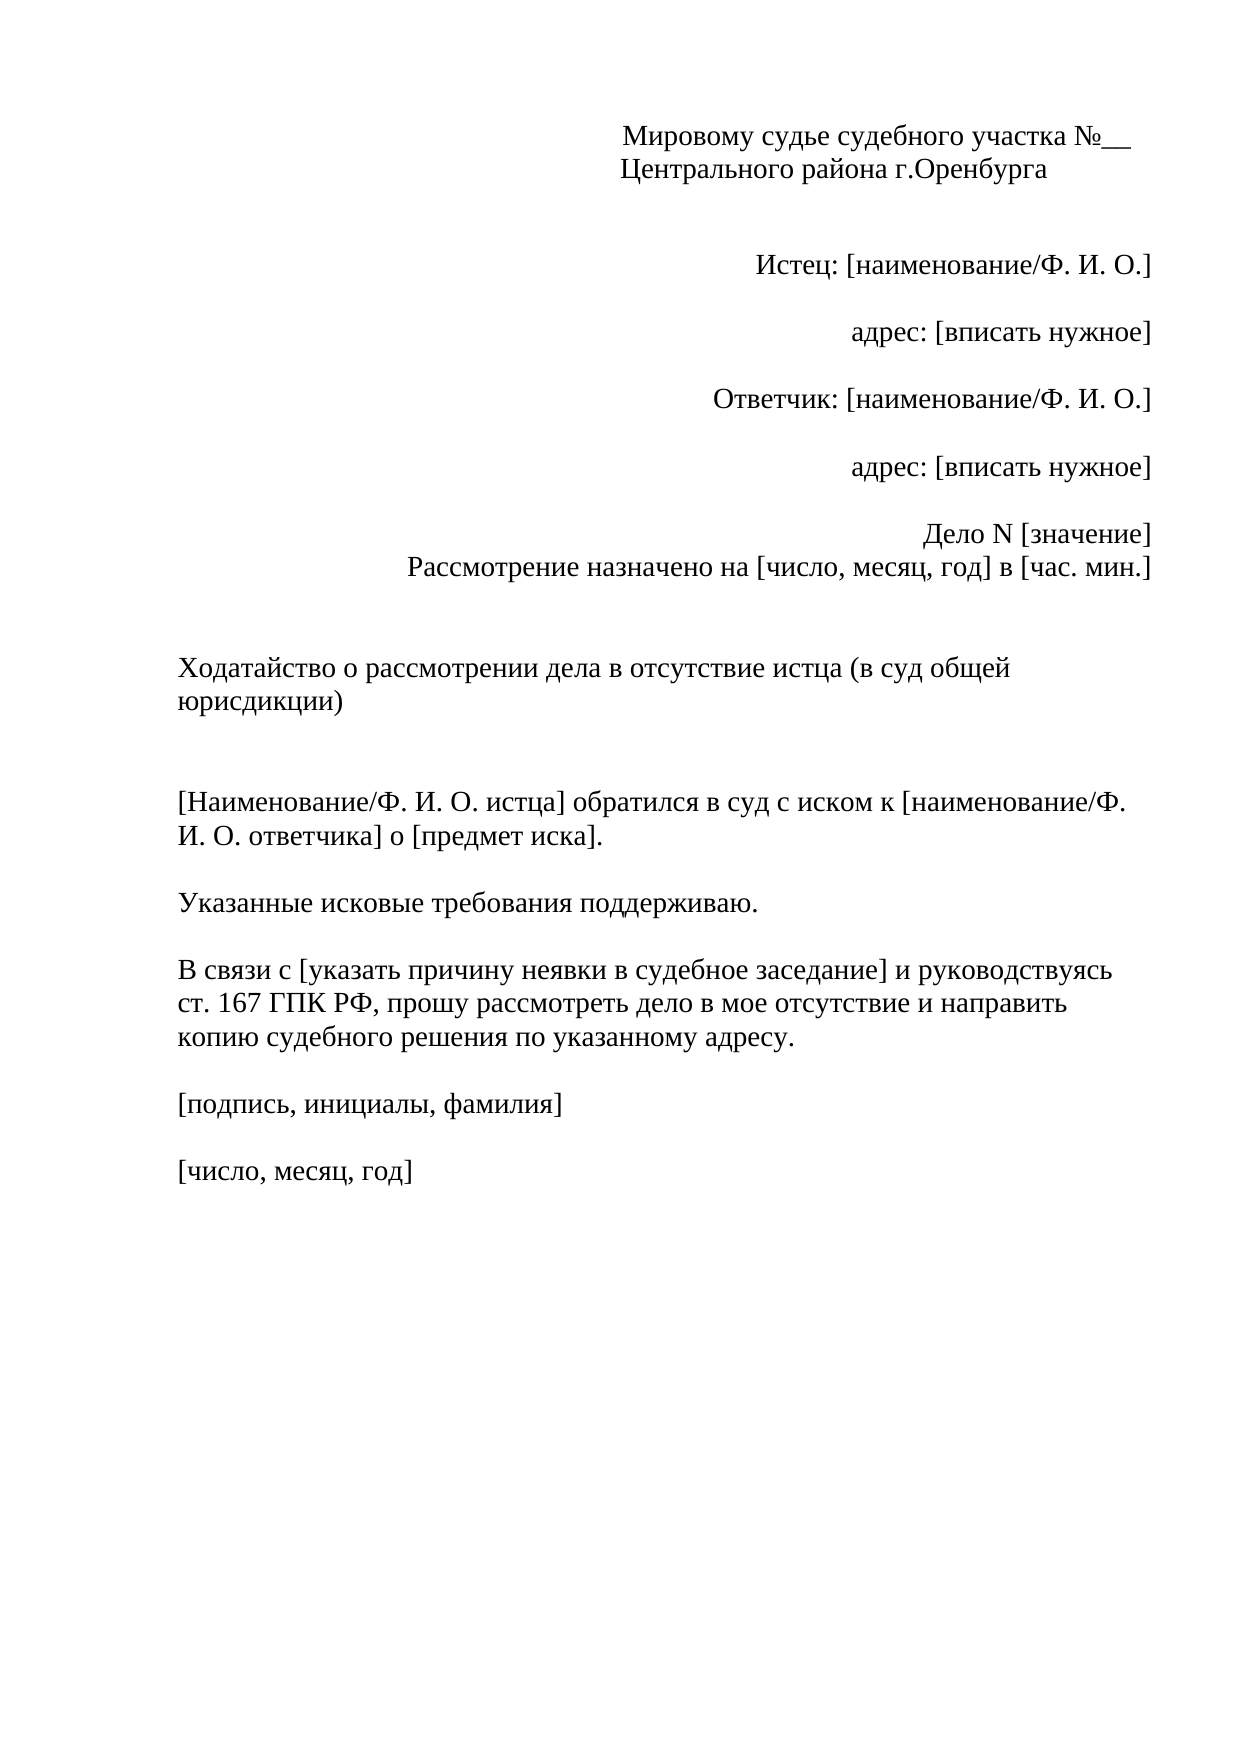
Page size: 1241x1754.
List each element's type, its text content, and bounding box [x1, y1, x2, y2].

text В связи с [указать причину неявки в судебное заседание] и руководствуясь ст. 167 ГПК РФ, прошу рассмотреть дело в мое отсутствие и направить копию судебного решения по указанному адресу. [177, 952, 1152, 1052]
text Истец: [наименование/Ф. И. О.] [177, 247, 1152, 281]
text Ответчик: [наименование/Ф. И. О.] [177, 382, 1152, 415]
text Рассмотрение назначено на [число, месяц, год] в [час. мин.] [177, 549, 1152, 583]
text Указанные исковые требования поддерживаю. [177, 885, 1152, 918]
text адрес: [вписать нужное] [177, 314, 1152, 348]
text Ходатайство о рассмотрении дела в отсутствие истца (в суд общей юрисдикции) [177, 650, 1152, 717]
text Мировому судье судебного участка №__ [177, 118, 1152, 152]
text [подпись, инициалы, фамилия] [177, 1086, 1152, 1119]
text [число, месяц, год] [177, 1153, 1152, 1187]
text Центрального района г.Оренбурга [177, 152, 1152, 185]
text Дело N [значение] [177, 516, 1152, 549]
text адрес: [вписать нужное] [177, 449, 1152, 482]
text [Наименование/Ф. И. О. истца] обратился в суд с иском к [наименование/Ф. И. О. ответчика] о [предмет иска]. [177, 784, 1152, 851]
